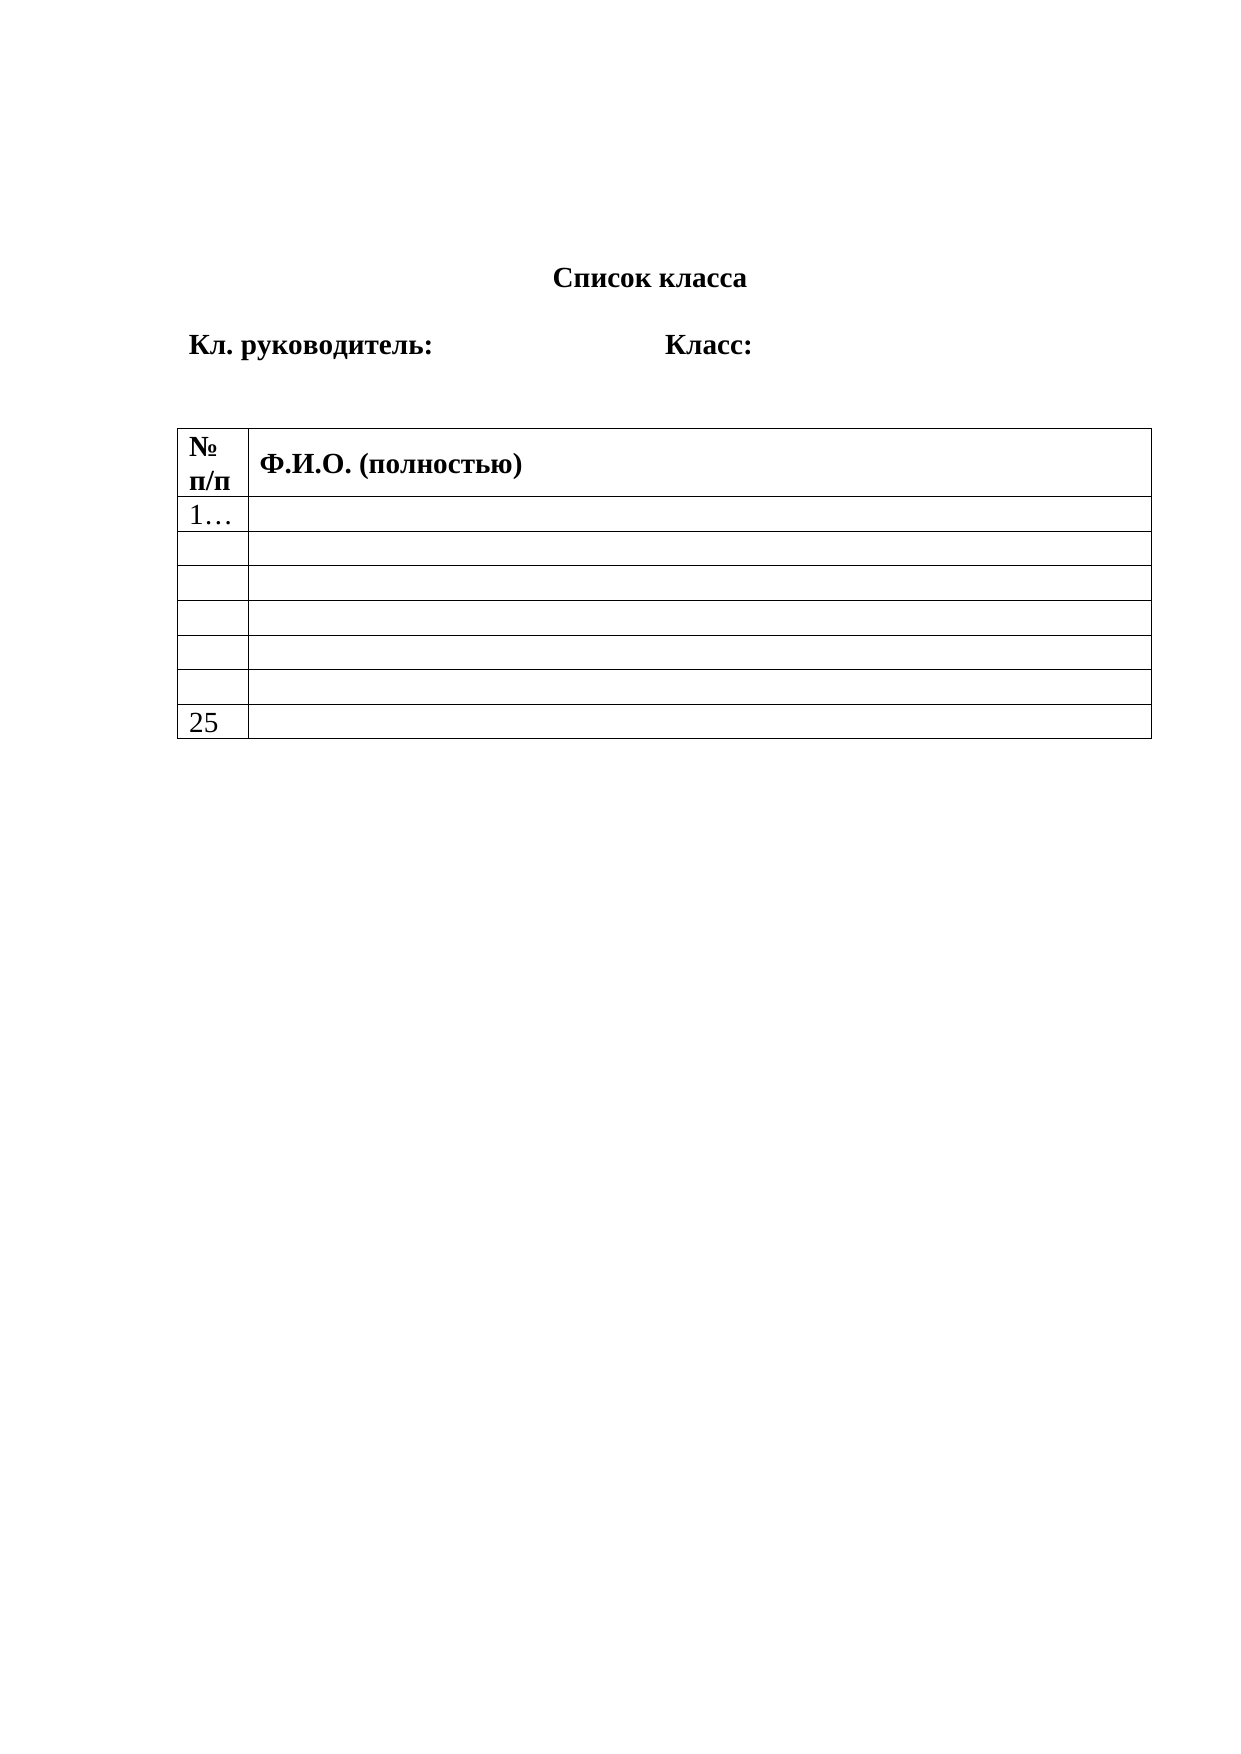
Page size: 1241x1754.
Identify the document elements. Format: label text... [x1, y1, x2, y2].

table_header № п/п [178, 429, 248, 496]
table_cell [178, 670, 248, 704]
table_cell [178, 566, 248, 600]
table_cell 1… [178, 497, 248, 531]
table_cell 25 [178, 705, 248, 738]
table_cell [249, 670, 1151, 704]
table_cell [249, 636, 1151, 669]
table_cell [249, 497, 1151, 531]
text Список класса [177, 260, 1122, 294]
table_cell [178, 532, 248, 565]
table_header Кл. руководитель: [177, 328, 654, 361]
table_cell [249, 566, 1151, 600]
table_header Ф.И.О. (полностью) [249, 429, 1151, 496]
table_cell [178, 601, 248, 634]
table_cell [178, 636, 248, 669]
table_header Класс: [654, 328, 1122, 361]
table_cell [249, 705, 1151, 738]
table_cell [249, 601, 1151, 634]
table_cell [249, 532, 1151, 565]
